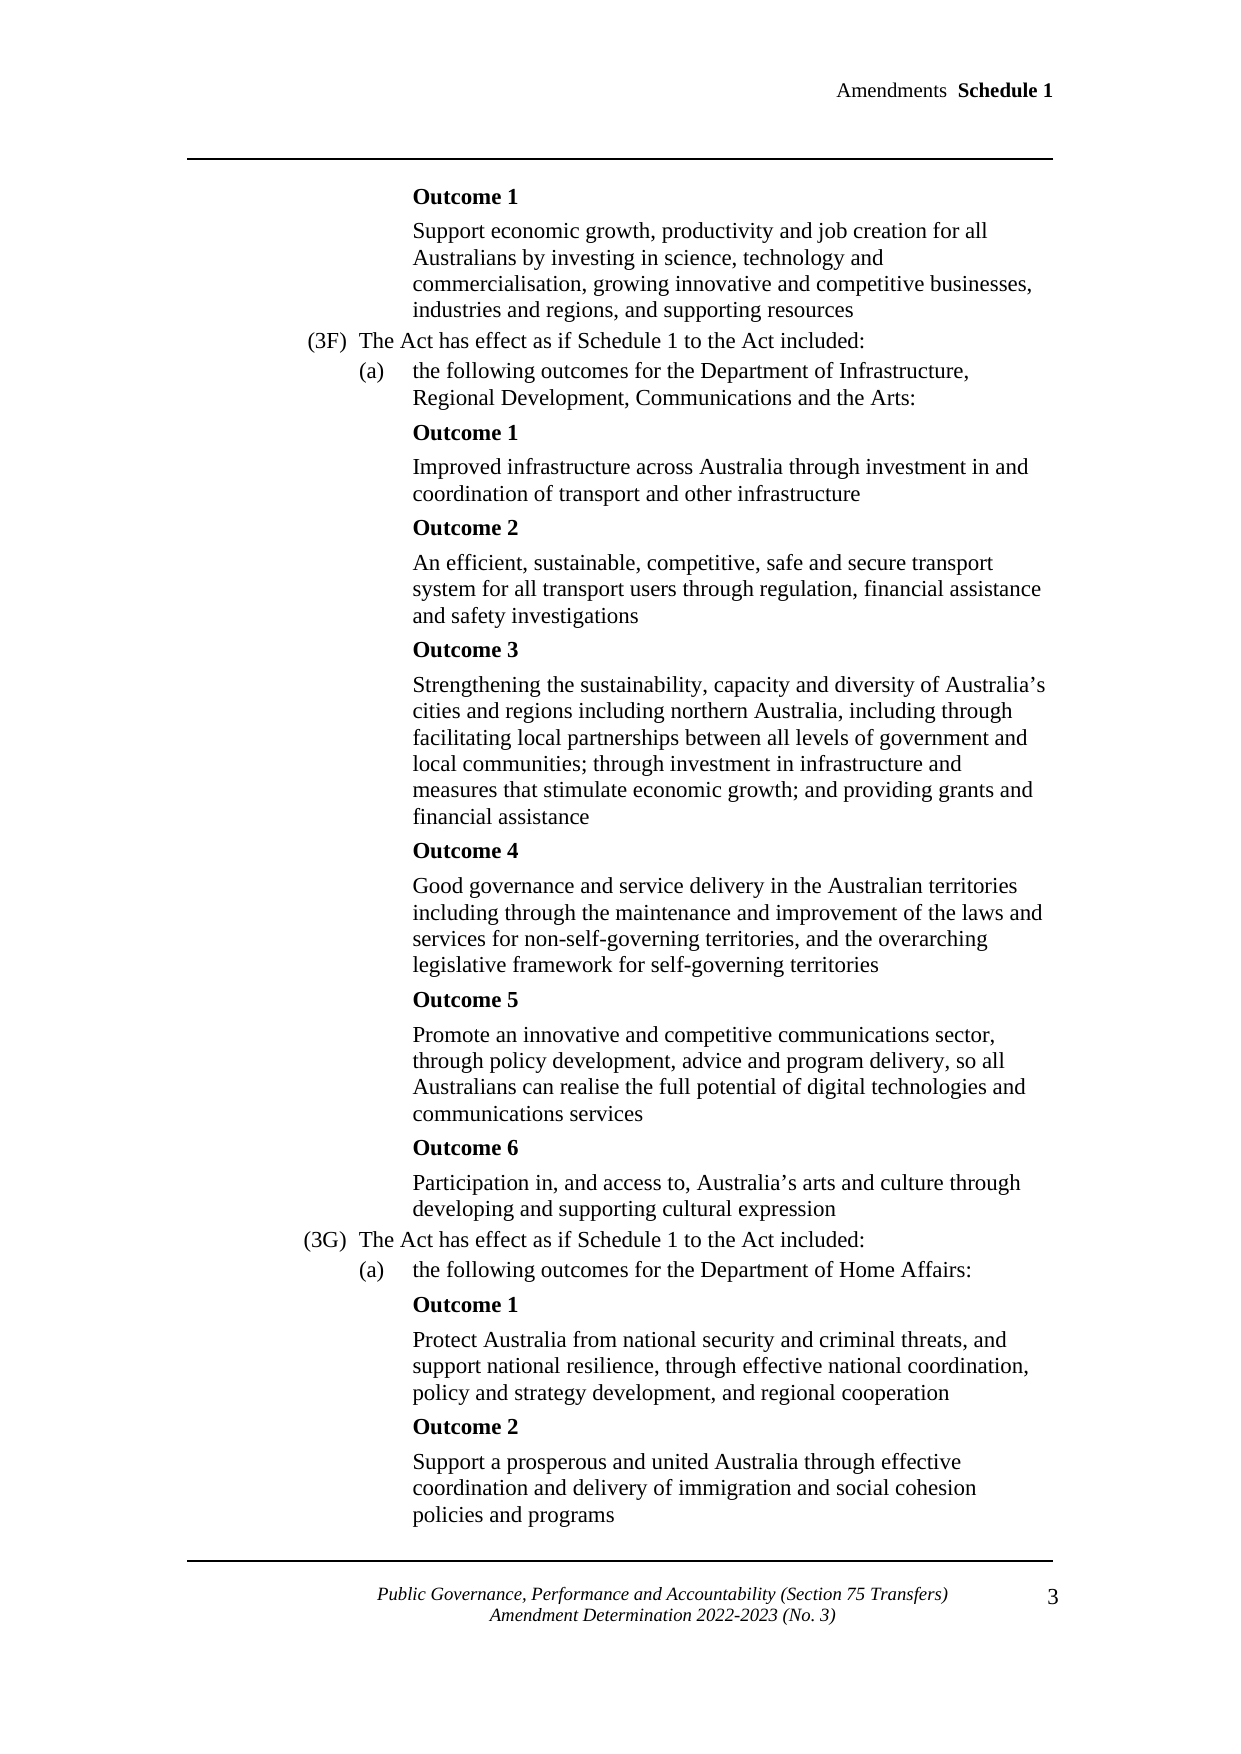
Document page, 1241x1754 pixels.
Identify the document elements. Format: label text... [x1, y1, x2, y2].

text Improved infrastructure across Australia through investment in and coordination of transport and other infrastructure [412, 453, 1053, 506]
text Participation in, and access to, Australia’s arts and culture through developing and supporting cultural expression [412, 1169, 1053, 1222]
text Promote an innovative and competitive communications sector, through policy development, advice and program delivery, so all Australians can realise the full potential of digital technologies and communications services [412, 1021, 1053, 1126]
text (3G) The Act has effect as if Schedule 1 to the Act included: [187, 1226, 1053, 1252]
text An efficient, sustainable, competitive, safe and secure transport system for all transport users through regulation, financial assistance and safety investigations [412, 549, 1053, 628]
text Outcome 3 [358, 636, 1053, 663]
text Support economic growth, productivity and job creation for all Australians by investing in science, technology and commercialisation, growing innovative and competitive businesses, industries and regions, and supporting resources [412, 217, 1053, 323]
text Strengthening the sustainability, capacity and diversity of Australia’s cities and regions including northern Australia, including through facilitating local partnerships between all levels of government and local communities; through investment in infrastructure and measures that stimulate economic growth; and providing grants and financial assistance [412, 671, 1053, 829]
text Support a prosperous and united Australia through effective coordination and delivery of immigration and social cohesion policies and programs [412, 1448, 1053, 1527]
text (a) the following outcomes for the Department of Home Affairs: [187, 1257, 1053, 1283]
text (a) the following outcomes for the Department of Infrastructure, Regional Development, Communications and the Arts: [187, 358, 1053, 410]
text Good governance and service delivery in the Australian territories including through the maintenance and improvement of the laws and services for non-self-governing territories, and the overarching legislative framework for self-governing territories [412, 872, 1053, 978]
text Protect Australia from national security and criminal threats, and support national resilience, through effective national coordination, policy and strategy development, and regional cooperation [412, 1326, 1053, 1405]
text Outcome 1 [358, 1291, 1053, 1318]
text Outcome 1 [358, 419, 1053, 445]
text Outcome 5 [358, 986, 1053, 1012]
text Outcome 6 [358, 1134, 1053, 1161]
text Outcome 1 [358, 183, 1053, 209]
text Outcome 2 [358, 514, 1053, 541]
text (3F) The Act has effect as if Schedule 1 to the Act included: [187, 327, 1053, 353]
text Outcome 2 [358, 1413, 1053, 1440]
text Outcome 4 [358, 838, 1053, 864]
